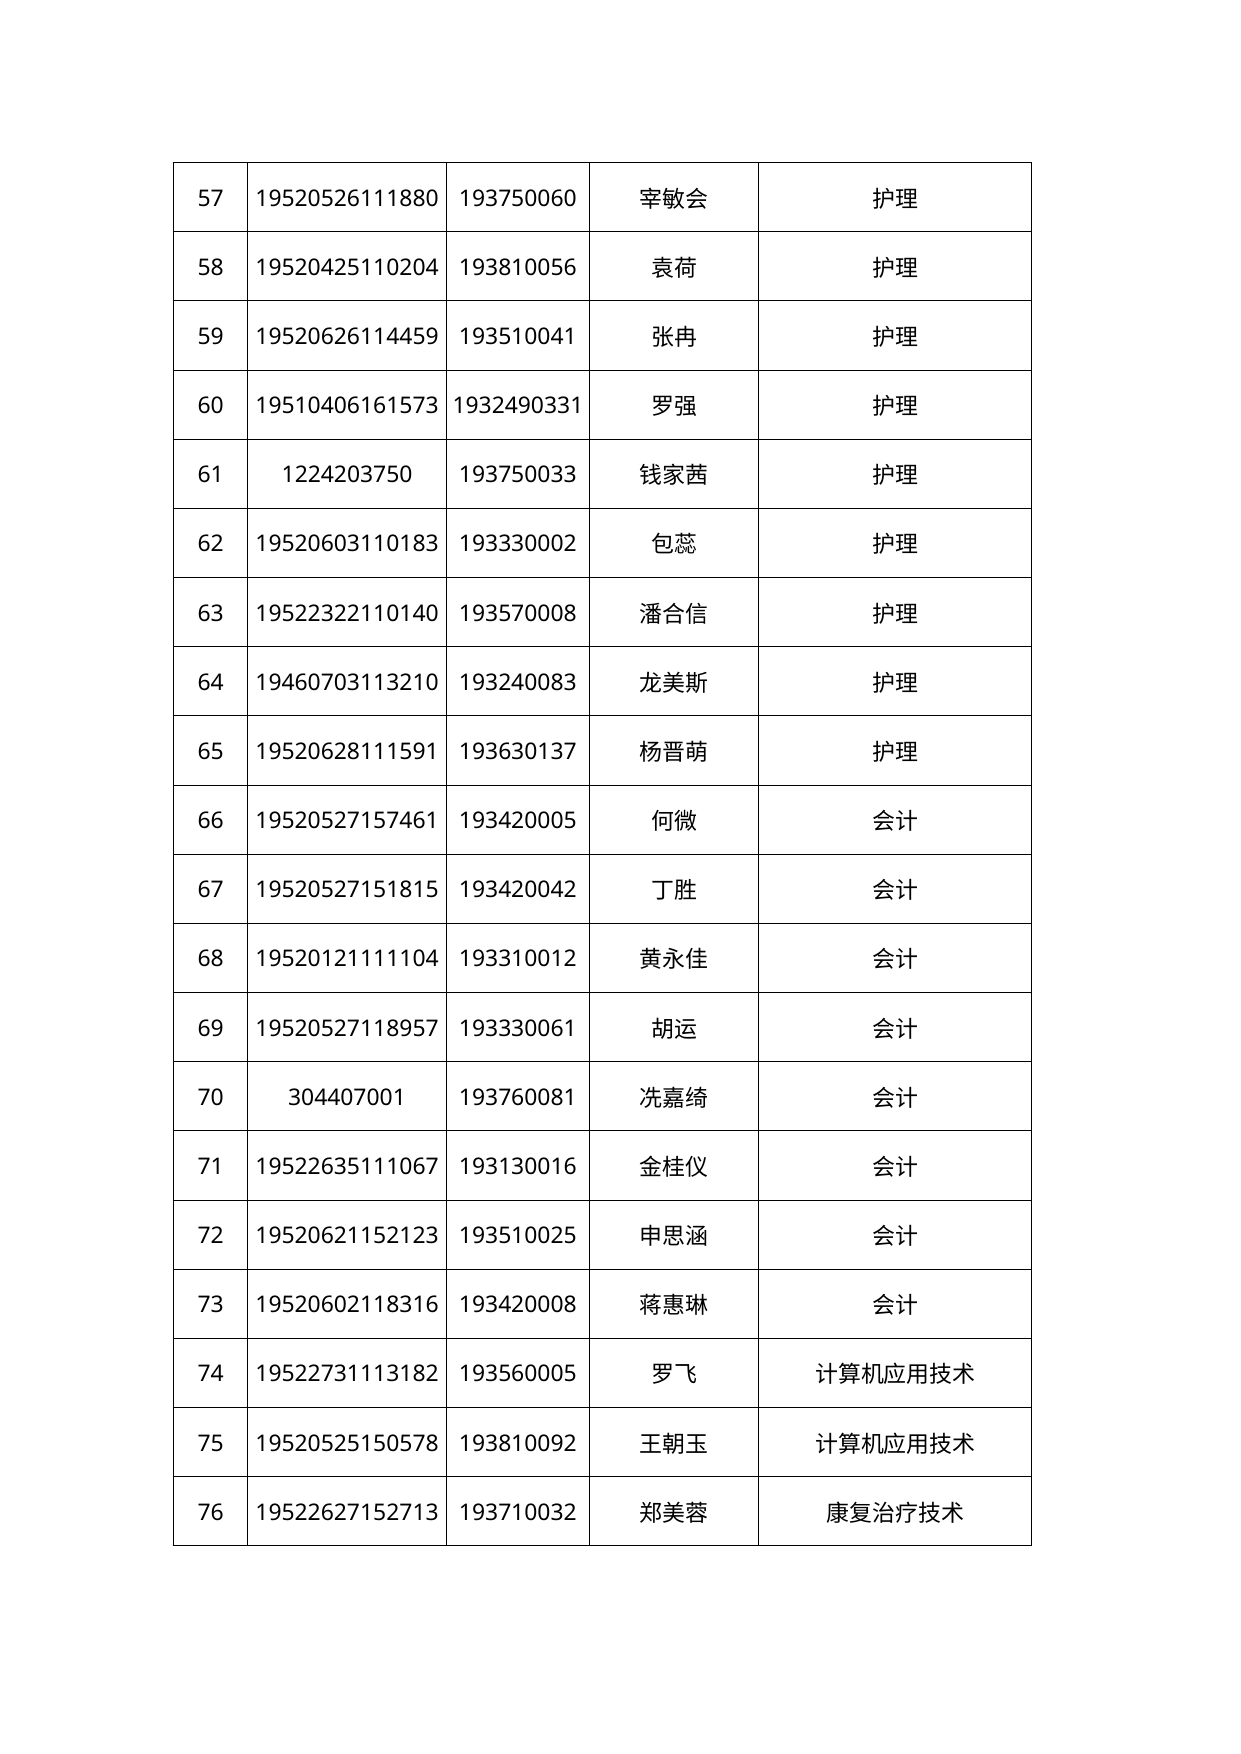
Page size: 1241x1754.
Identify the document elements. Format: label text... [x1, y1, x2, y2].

table_cell 73 [174, 1270, 247, 1338]
table_cell 19520603110183 [248, 509, 446, 577]
table_cell 护理 [759, 301, 1031, 369]
table_cell 193810056 [447, 232, 589, 300]
table_cell 193330061 [447, 993, 589, 1061]
table_cell 19520527157461 [248, 786, 446, 854]
table_cell 会计 [759, 786, 1031, 854]
table_cell 193420008 [447, 1270, 589, 1338]
table_cell 64 [174, 647, 247, 715]
table_cell 193560005 [447, 1339, 589, 1407]
table_cell 19522731113182 [248, 1339, 446, 1407]
table_cell 计算机应用技术 [759, 1408, 1031, 1476]
table_cell 19522627152713 [248, 1477, 446, 1545]
table_cell 申思涵 [590, 1201, 758, 1269]
table_cell 193570008 [447, 578, 589, 646]
table_cell 护理 [759, 163, 1031, 231]
table_cell 193750033 [447, 440, 589, 508]
table_cell 193310012 [447, 924, 589, 992]
table_cell 57 [174, 163, 247, 231]
table_cell 68 [174, 924, 247, 992]
table_cell 黄永佳 [590, 924, 758, 992]
table_cell 74 [174, 1339, 247, 1407]
table_cell 19520425110204 [248, 232, 446, 300]
table_cell 护理 [759, 716, 1031, 784]
table_cell 潘合信 [590, 578, 758, 646]
table_cell 护理 [759, 371, 1031, 439]
table_cell 袁荷 [590, 232, 758, 300]
table_cell 76 [174, 1477, 247, 1545]
table_cell 钱家茜 [590, 440, 758, 508]
table_cell 19520602118316 [248, 1270, 446, 1338]
table_cell 63 [174, 578, 247, 646]
table_cell 193630137 [447, 716, 589, 784]
table_cell 护理 [759, 578, 1031, 646]
table_cell 龙美斯 [590, 647, 758, 715]
table_cell 19522635111067 [248, 1131, 446, 1199]
table_cell 60 [174, 371, 247, 439]
table_cell 19510406161573 [248, 371, 446, 439]
table_cell 杨晋萌 [590, 716, 758, 784]
table_cell 19520527118957 [248, 993, 446, 1061]
table_cell 1932490331 [447, 371, 589, 439]
table_cell 193750060 [447, 163, 589, 231]
table_cell 罗飞 [590, 1339, 758, 1407]
table_cell 193510025 [447, 1201, 589, 1269]
table_cell 1224203750 [248, 440, 446, 508]
table_cell 康复治疗技术 [759, 1477, 1031, 1545]
table_cell 罗强 [590, 371, 758, 439]
table_cell 71 [174, 1131, 247, 1199]
table_cell 193420042 [447, 855, 589, 923]
table_cell 蒋惠琳 [590, 1270, 758, 1338]
table_cell 193760081 [447, 1062, 589, 1130]
table_cell 19520121111104 [248, 924, 446, 992]
table_cell 62 [174, 509, 247, 577]
table_cell 会计 [759, 993, 1031, 1061]
table_cell 19520527151815 [248, 855, 446, 923]
table_cell 会计 [759, 1270, 1031, 1338]
table_cell 58 [174, 232, 247, 300]
table_cell 66 [174, 786, 247, 854]
table_cell 19520621152123 [248, 1201, 446, 1269]
table_cell 193240083 [447, 647, 589, 715]
table_cell 65 [174, 716, 247, 784]
table_cell 会计 [759, 1062, 1031, 1130]
table_cell 丁胜 [590, 855, 758, 923]
table_cell 67 [174, 855, 247, 923]
table_cell 王朝玉 [590, 1408, 758, 1476]
table_cell 何微 [590, 786, 758, 854]
table_cell 护理 [759, 440, 1031, 508]
table_cell 金桂仪 [590, 1131, 758, 1199]
table_cell 包蕊 [590, 509, 758, 577]
table_cell 会计 [759, 1201, 1031, 1269]
table_cell 193510041 [447, 301, 589, 369]
table_cell 会计 [759, 924, 1031, 992]
table_cell 19460703113210 [248, 647, 446, 715]
table_cell 193710032 [447, 1477, 589, 1545]
table_cell 19520525150578 [248, 1408, 446, 1476]
table_cell 冼嘉绮 [590, 1062, 758, 1130]
table_cell 护理 [759, 232, 1031, 300]
table_cell 张冉 [590, 301, 758, 369]
table_cell 护理 [759, 647, 1031, 715]
table_cell 19520526111880 [248, 163, 446, 231]
table_cell 胡运 [590, 993, 758, 1061]
table_cell 59 [174, 301, 247, 369]
table_cell 会计 [759, 1131, 1031, 1199]
table_cell 计算机应用技术 [759, 1339, 1031, 1407]
table_cell 75 [174, 1408, 247, 1476]
table_cell 193420005 [447, 786, 589, 854]
table_cell 19522322110140 [248, 578, 446, 646]
table_cell 72 [174, 1201, 247, 1269]
table_cell 69 [174, 993, 247, 1061]
table_cell 19520628111591 [248, 716, 446, 784]
table_cell 19520626114459 [248, 301, 446, 369]
table_cell 193810092 [447, 1408, 589, 1476]
table_cell 会计 [759, 855, 1031, 923]
table_cell 61 [174, 440, 247, 508]
table_cell 70 [174, 1062, 247, 1130]
table_cell 193330002 [447, 509, 589, 577]
table_cell 193130016 [447, 1131, 589, 1199]
table_cell 护理 [759, 509, 1031, 577]
table_cell 郑美蓉 [590, 1477, 758, 1545]
table_cell 宰敏会 [590, 163, 758, 231]
table_cell 304407001 [248, 1062, 446, 1130]
